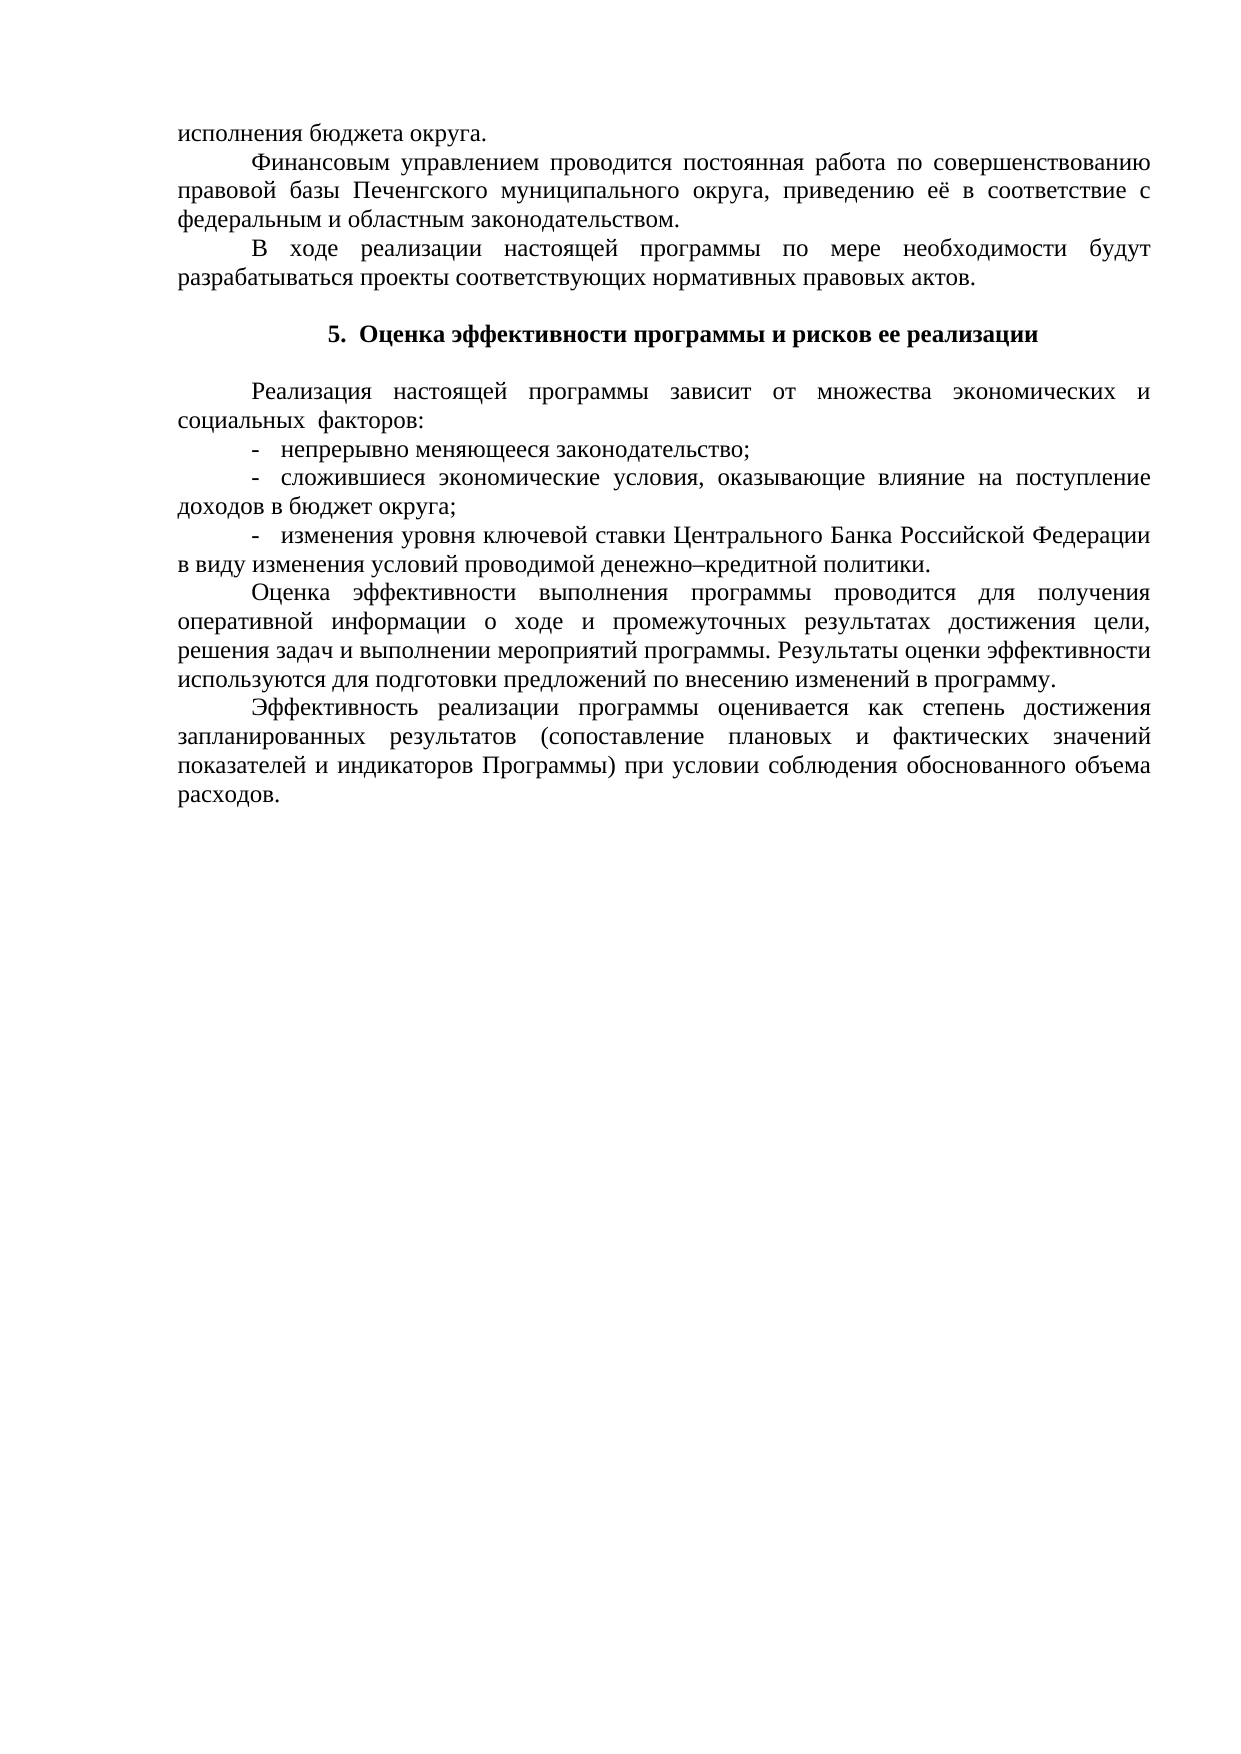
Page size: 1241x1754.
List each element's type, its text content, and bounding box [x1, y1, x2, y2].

text Оценка эффективности выполнения программы проводится для получения оперативной информации о ходе и промежуточных результатах достижения цели, решения задач и выполнении мероприятий программы. Результаты оценки эффективности используются для подготовки предложений по внесению изменений в программу. [177, 577, 1152, 692]
text - сложившиеся экономические условия, оказывающие влияние на поступление доходов в бюджет округа; [177, 462, 1152, 520]
text Эффективность реализации программы оценивается как степень достижения запланированных результатов (сопоставление плановых и фактических значений показателей и индикаторов Программы) при условии соблюдения обоснованного объема расходов. [177, 692, 1152, 807]
text - непрерывно меняющееся законодательство; [177, 434, 1152, 462]
text - изменения уровня ключевой ставки Центрального Банка Российской Федерации в виду изменения условий проводимой денежно–кредитной политики. [177, 520, 1152, 577]
text Реализация настоящей программы зависит от множества экономических и социальных факторов: [177, 376, 1152, 434]
text В ходе реализации настоящей программы по мере необходимости будут разрабатываться проекты соответствующих нормативных правовых актов. [177, 233, 1152, 291]
text 5. Оценка эффективности программы и рисков ее реализации [215, 319, 1152, 347]
text Финансовым управлением проводится постоянная работа по совершенствованию правовой базы Печенгского муниципального округа, приведению её в соответствие с федеральным и областным законодательством. [177, 147, 1152, 233]
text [177, 118, 1152, 147]
